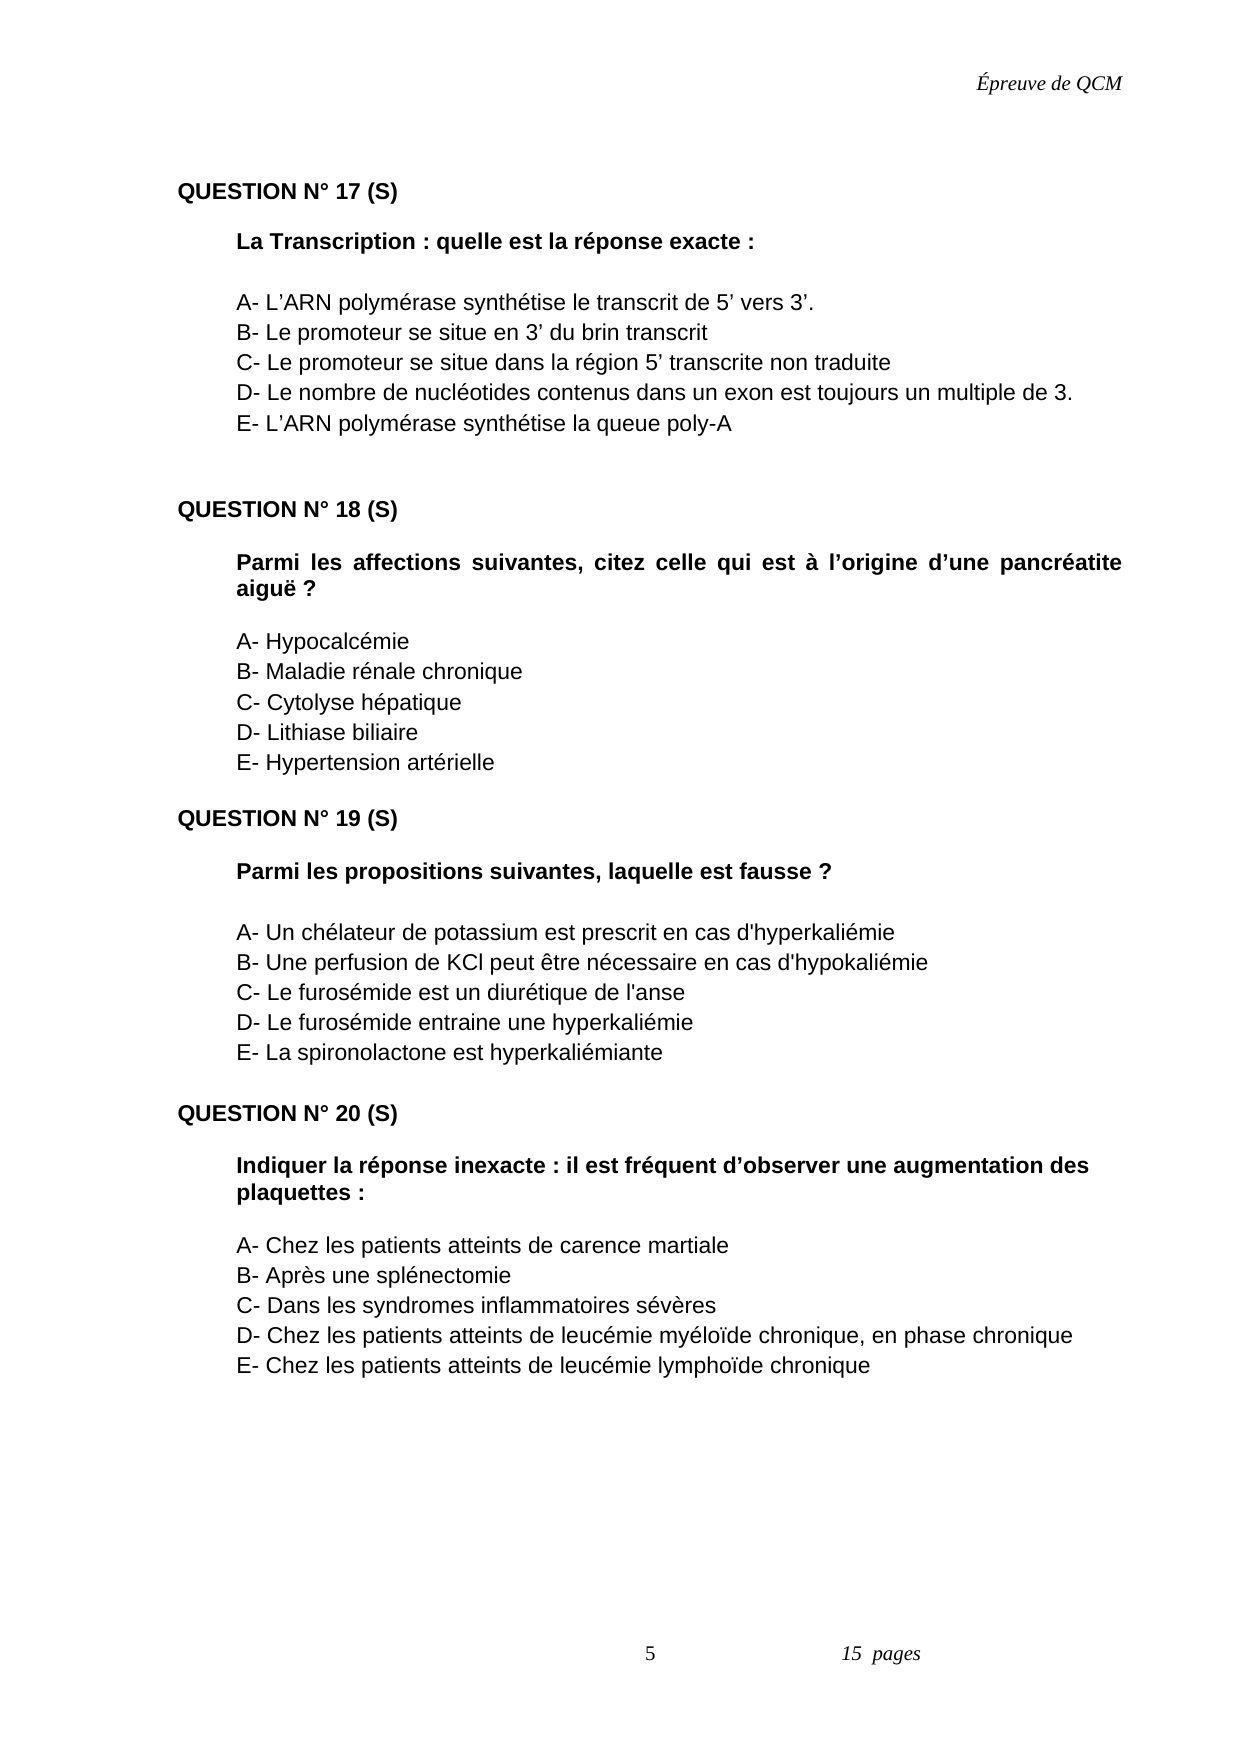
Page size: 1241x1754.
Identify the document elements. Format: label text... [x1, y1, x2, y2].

text A- Un chélateur de potassium est prescrit en cas d'hyperkaliémie [236, 918, 1123, 945]
text E- La spironolactone est hyperkaliémiante [236, 1039, 1123, 1066]
text QUESTION N° 18 (S) [177, 496, 1123, 523]
text D- Lithiase biliaire [236, 719, 1123, 745]
list A- L’ARN polymérase synthétise le transcrit de 5’ vers 3’. [236, 289, 1123, 315]
text B- Maladie rénale chronique [236, 658, 1123, 684]
text C- Cytolyse hépatique [236, 688, 1123, 715]
list B- Le promoteur se situe en 3’ du brin transcrit [236, 319, 1123, 345]
list A- Chez les patients atteints de carence martiale [236, 1232, 1123, 1258]
text E- Hypertension artérielle [236, 749, 1123, 775]
text La Transcription : quelle est la réponse exacte : [236, 228, 1123, 254]
text QUESTION N° 19 (S) [177, 805, 1123, 832]
list E- L’ARN polymérase synthétise la queue poly-A [236, 409, 1123, 436]
text QUESTION N° 20 (S) [177, 1100, 1123, 1126]
list B- Après une splénectomie [236, 1262, 1123, 1288]
list C- Dans les syndromes inflammatoires sévères [236, 1292, 1123, 1318]
text B- Une perfusion de KCl peut être nécessaire en cas d'hypokaliémie [236, 949, 1123, 975]
list Indiquer la réponse inexacte : il est fréquent d’observer une augmentation des plaquettes : [236, 1152, 1123, 1205]
list D- Chez les patients atteints de leucémie myéloïde chronique, en phase chronique [236, 1322, 1123, 1348]
text C- Le furosémide est un diurétique de l'anse [236, 979, 1123, 1005]
text Parmi les affections suivantes, citez celle qui est à l’origine d’une pancréatite aiguë ? [236, 549, 1123, 602]
list C- Le promoteur se situe dans la région 5’ transcrite non traduite [236, 349, 1123, 375]
text A- Hypocalcémie [236, 628, 1123, 654]
list D- Le nombre de nucléotides contenus dans un exon est toujours un multiple de 3. [236, 379, 1123, 406]
list E- Chez les patients atteints de leucémie lymphoïde chronique [236, 1352, 1123, 1379]
text D- Le furosémide entraine une hyperkaliémie [236, 1009, 1123, 1036]
text Parmi les propositions suivantes, laquelle est fausse ? [236, 858, 1123, 884]
text QUESTION N° 17 (S) [177, 178, 1123, 204]
